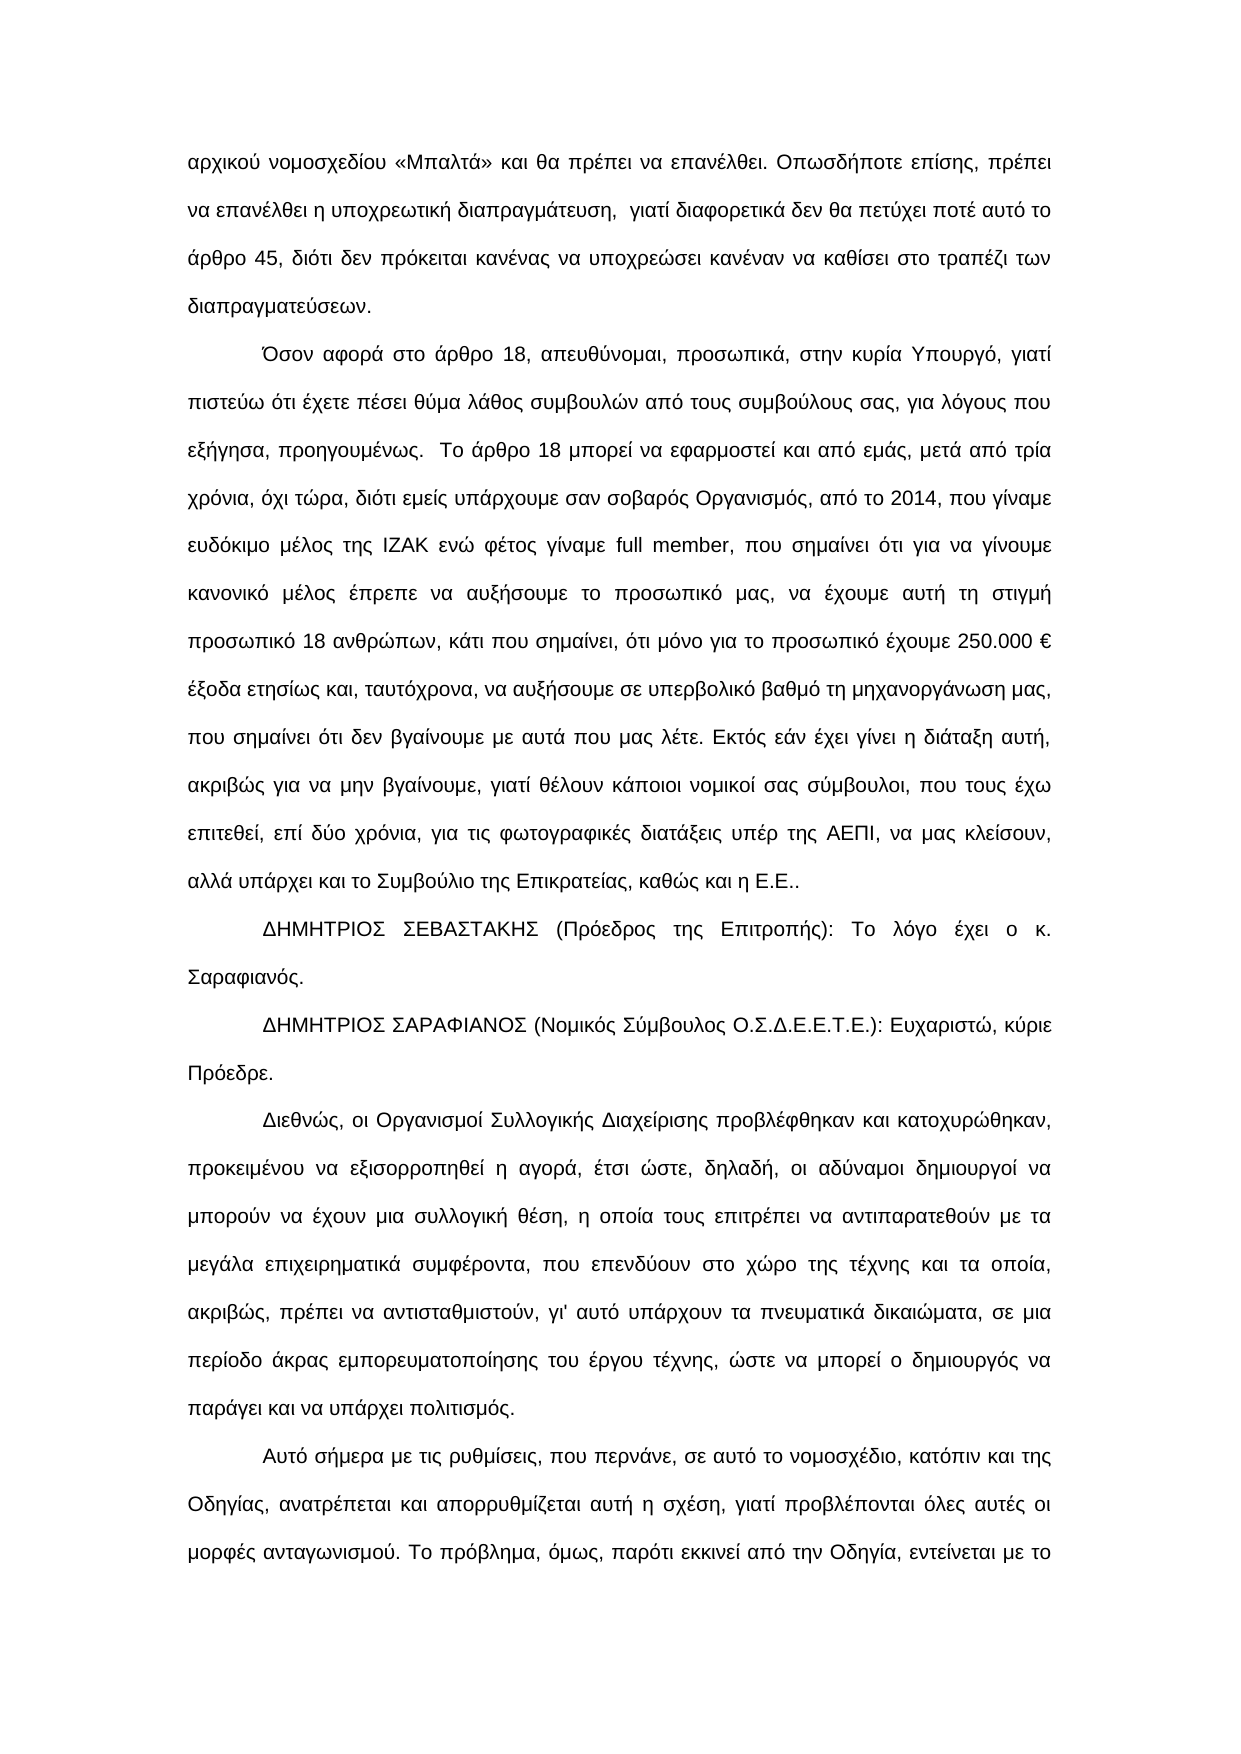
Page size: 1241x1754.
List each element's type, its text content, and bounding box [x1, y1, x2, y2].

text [187, 150, 1053, 318]
text Όσον αφορά στο άρθρο 18, απευθύνομαι, προσωπικά, στην κυρία Υπουργό, γιατί πιστεύω ότι έχετε πέσει θύμα λάθος συμβουλών από τους συμβούλους σας, για λόγους που εξήγησα, προηγουμένως. Το άρθρο 18 μπορεί να εφαρμοστεί και από εμάς, μετά από τρία χρόνια, όχι τώρα, διότι εμείς υπάρχουμε σαν σοβαρός Οργανισμός, από το 2014, που γίναμε ευδόκιμο μέλος της ΙΖΑΚ ενώ φέτος γίναμε full member, που σημαίνει ότι για να γίνουμε κανονικό μέλος έπρεπε να αυξήσουμε το προσωπικό μας, να έχουμε αυτή τη στιγμή προσωπικό 18 ανθρώπων, κάτι που σημαίνει, ότι μόνο για το προσωπικό έχουμε 250.000 € έξοδα ετησίως και, ταυτόχρονα, να αυξήσουμε σε υπερβολικό βαθμό τη μηχανοργάνωση μας, που σημαίνει ότι δεν βγαίνουμε με αυτά που μας λέτε. Εκτός εάν έχει γίνει η διάταξη αυτή, ακριβώς για να μην βγαίνουμε, γιατί θέλουν κάποιοι νομικοί σας σύμβουλοι, που τους έχω επιτεθεί, επί δύο χρόνια, για τις φωτογραφικές διατάξεις υπέρ της ΑΕΠΙ, να μας κλείσουν, αλλά υπάρχει και το Συμβούλιο της Επικρατείας, καθώς και η Ε.Ε.. [187, 342, 1053, 893]
text Διεθνώς, οι Οργανισμοί Συλλογικής Διαχείρισης προβλέφθηκαν και κατοχυρώθηκαν, προκειμένου να εξισορροπηθεί η αγορά, έτσι ώστε, δηλαδή, οι αδύναμοι δημιουργοί να μπορούν να έχουν μια συλλογική θέση, η οποία τους επιτρέπει να αντιπαρατεθούν με τα μεγάλα επιχειρηματικά συμφέροντα, που επενδύουν στο χώρο της τέχνης και τα οποία, ακριβώς, πρέπει να αντισταθμιστούν, γι' αυτό υπάρχουν τα πνευματικά δικαιώματα, σε μια περίοδο άκρας εμπορευματοποίησης του έργου τέχνης, ώστε να μπορεί ο δημιουργός να παράγει και να υπάρχει πολιτισμός. [187, 1108, 1053, 1420]
text ΔΗΜΗΤΡΙΟΣ ΣΕΒΑΣΤΑΚΗΣ (Πρόεδρος της Επιτροπής): Το λόγο έχει ο κ. Σαραφιανός. [187, 917, 1053, 988]
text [187, 1444, 1053, 1563]
text ΔΗΜΗΤΡΙΟΣ ΣΑΡΑΦΙΑΝΟΣ (Νομικός Σύμβουλος Ο.Σ.Δ.Ε.Ε.Τ.Ε.): Ευχαριστώ, κύριε Πρόεδρε. [187, 1012, 1053, 1084]
